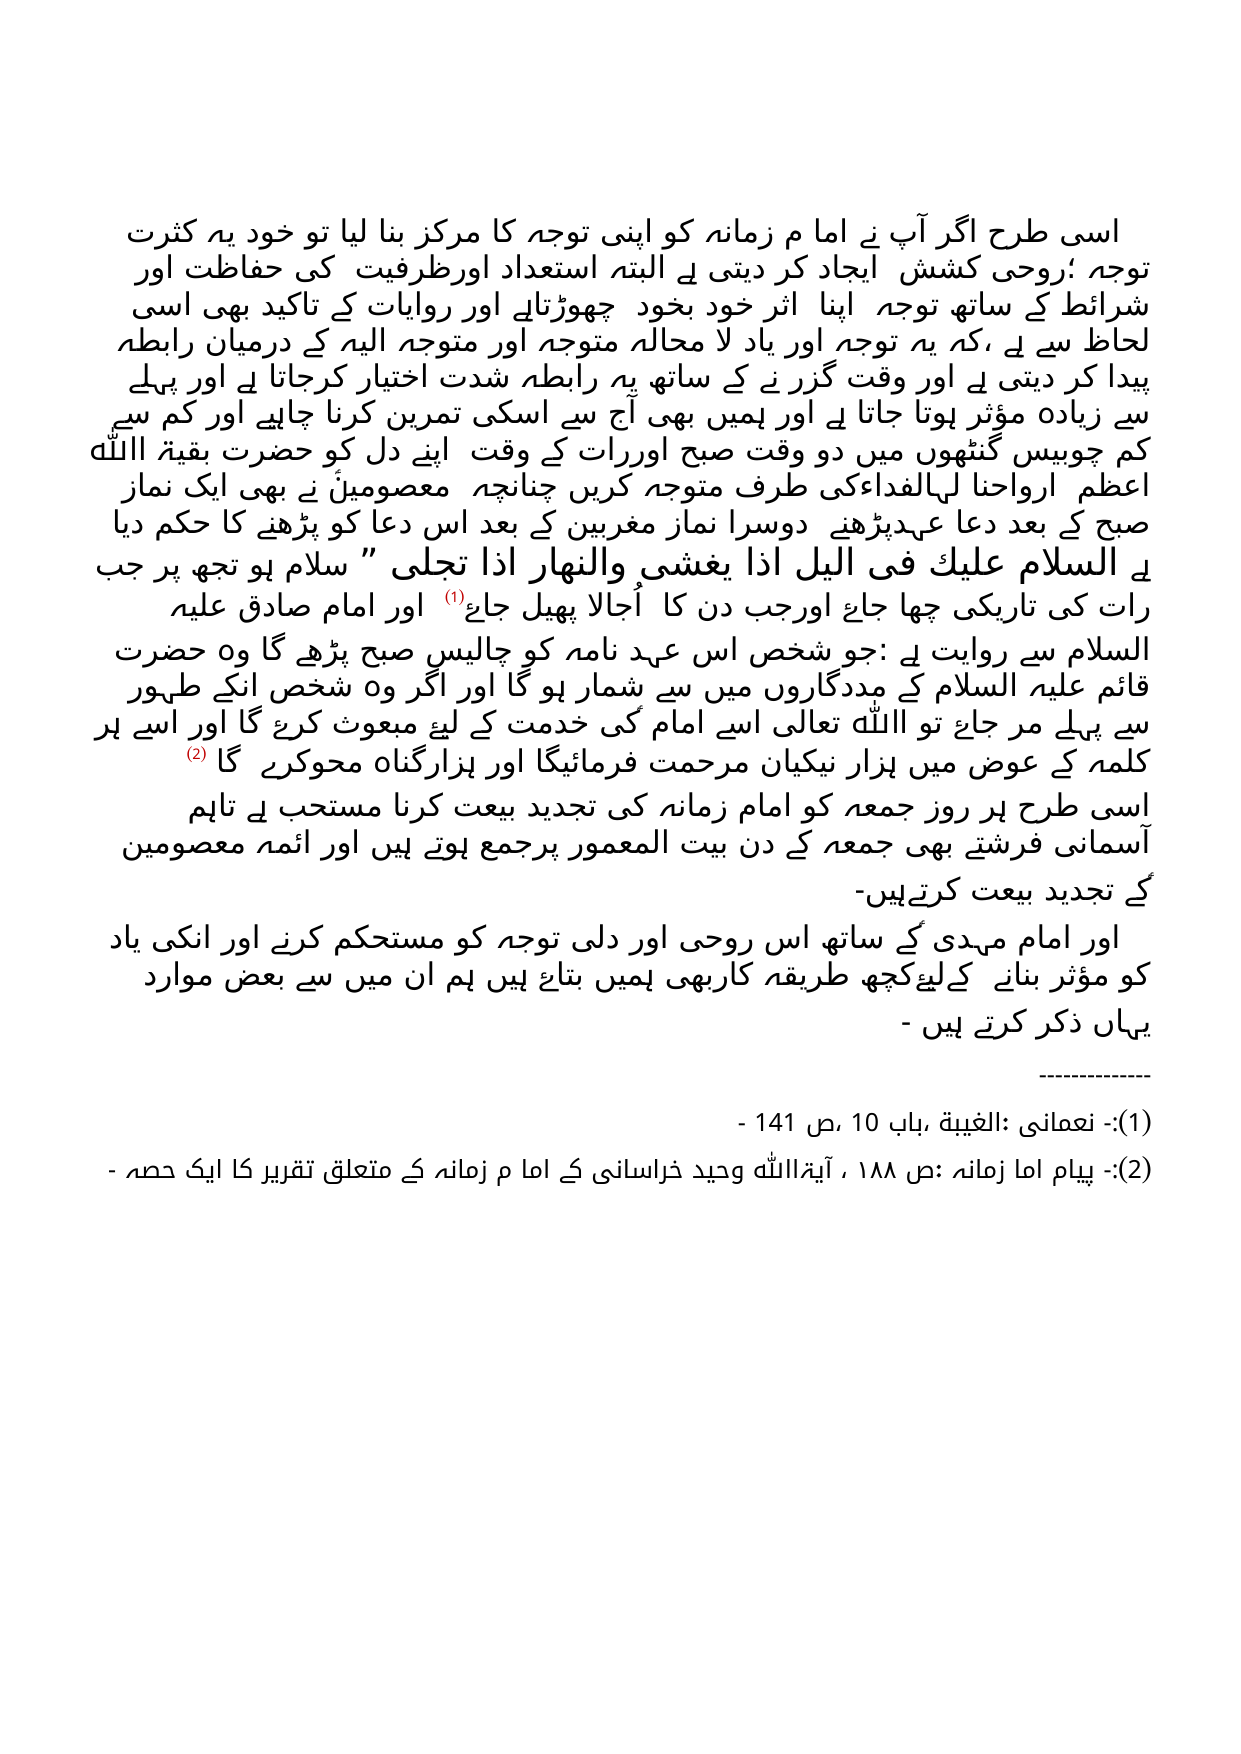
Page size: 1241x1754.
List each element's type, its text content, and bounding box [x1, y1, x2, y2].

text (2):- پیام اما زمانہ :ص ۱۸۸ ، آیۃاﷲ وحید خراسانی کے اما م زمانہ کے متعلق تقریر کا ایک حصہ - [89, 1147, 1152, 1194]
text (1):- نعمانی :الغیبة ،باب 10 ،ص 141 - [89, 1099, 1152, 1147]
text اور امام مہدی ؑکے ساتھ اس روحی اور دلی توجہ کو مستحکم کرنے اور انکی یاد کو مؤثر بنانے کےلیۓکچھ طریقہ کاربھی ہمیں بتاۓ ہیں ہم ان میں سے بعض موارد یہاں ذکر کرتے ہیں - [89, 920, 1152, 1052]
text -------------- [89, 1052, 1152, 1099]
text اسی طرح اگر آپ نے اما م زمانہ کو اپنی توجہ کا مرکز بنا لیا تو خود یہ کثرت توجہ ؛روحی کشش ایجاد کر دیتی ہے البتہ استعداد اورظرفیت کی حفاظت اور شرائط کے ساتھ توجہ اپنا اثر خود بخود چھوڑتاہے اور روایات کے تاکید بھی اسی لحاظ سے ہے ،کہ یہ توجہ اور یاد لا محالہ متوجہ اور متوجہ الیہ کے درمیان رابطہ پیدا کر دیتی ہے اور وقت گزر نے کے ساتھ یہ رابطہ شدت اختیار کرجاتا ہے اور پہلے سے زیادہ مؤثر ہوتا جاتا ہے اور ہمیں بھی آج سے اسکی تمرین کرنا چاہیے اور کم سے کم چوبیس گنٹھوں میں دو وقت صبح اوررات کے وقت اپنے دل کو حضرت بقیۃ اﷲ اعظم ارواحنا لہالفداءکی طرف متوجہ کریں چنانچہ معصومینؑ نے بھی ایک نماز صبح کے بعد دعا عہدپڑھنے دوسرا نماز مغربین کے بعد اس دعا کو پڑھنے کا حکم دیا ہے السلام علیك فی الیل اذا یغشی والنهار اذا تجلی ” سلام ہو تجھ پر جب رات کی تاریکی چھا جاۓ اورجب دن کا اُجالا پھیل جاۓ(1) اور امام صادق علیہ السلام سے روایت ہے :جو شخص اس عہد نامہ کو چالیس صبح پڑھے گا وہ حضرت قائم علیہ السلام کے مددگاروں میں سے شمار ہو گا اور اگر وہ شخص انکے طہور سے پہلے مر جاۓ تو اﷲ تعالی اسے امام ؑکی خدمت کے لیۓ مبعوث کرۓ گا اور اسے ہر کلمہ کے عوض میں ہزار نیکیان مرحمت فرمائیگا اور ہزارگناہ محوکرے گا (2) اسی طرح ہر روز جمعہ کو امام زمانہ کی تجدید بیعت کرنا مستحب ہے تاہم آسمانی فرشتے بھی جمعہ کے دن بیت المعمور پرجمع ہوتے ہیں اور ائمہ معصومین ؑکے تجدید بیعت کرتےہیں- [89, 213, 1152, 920]
